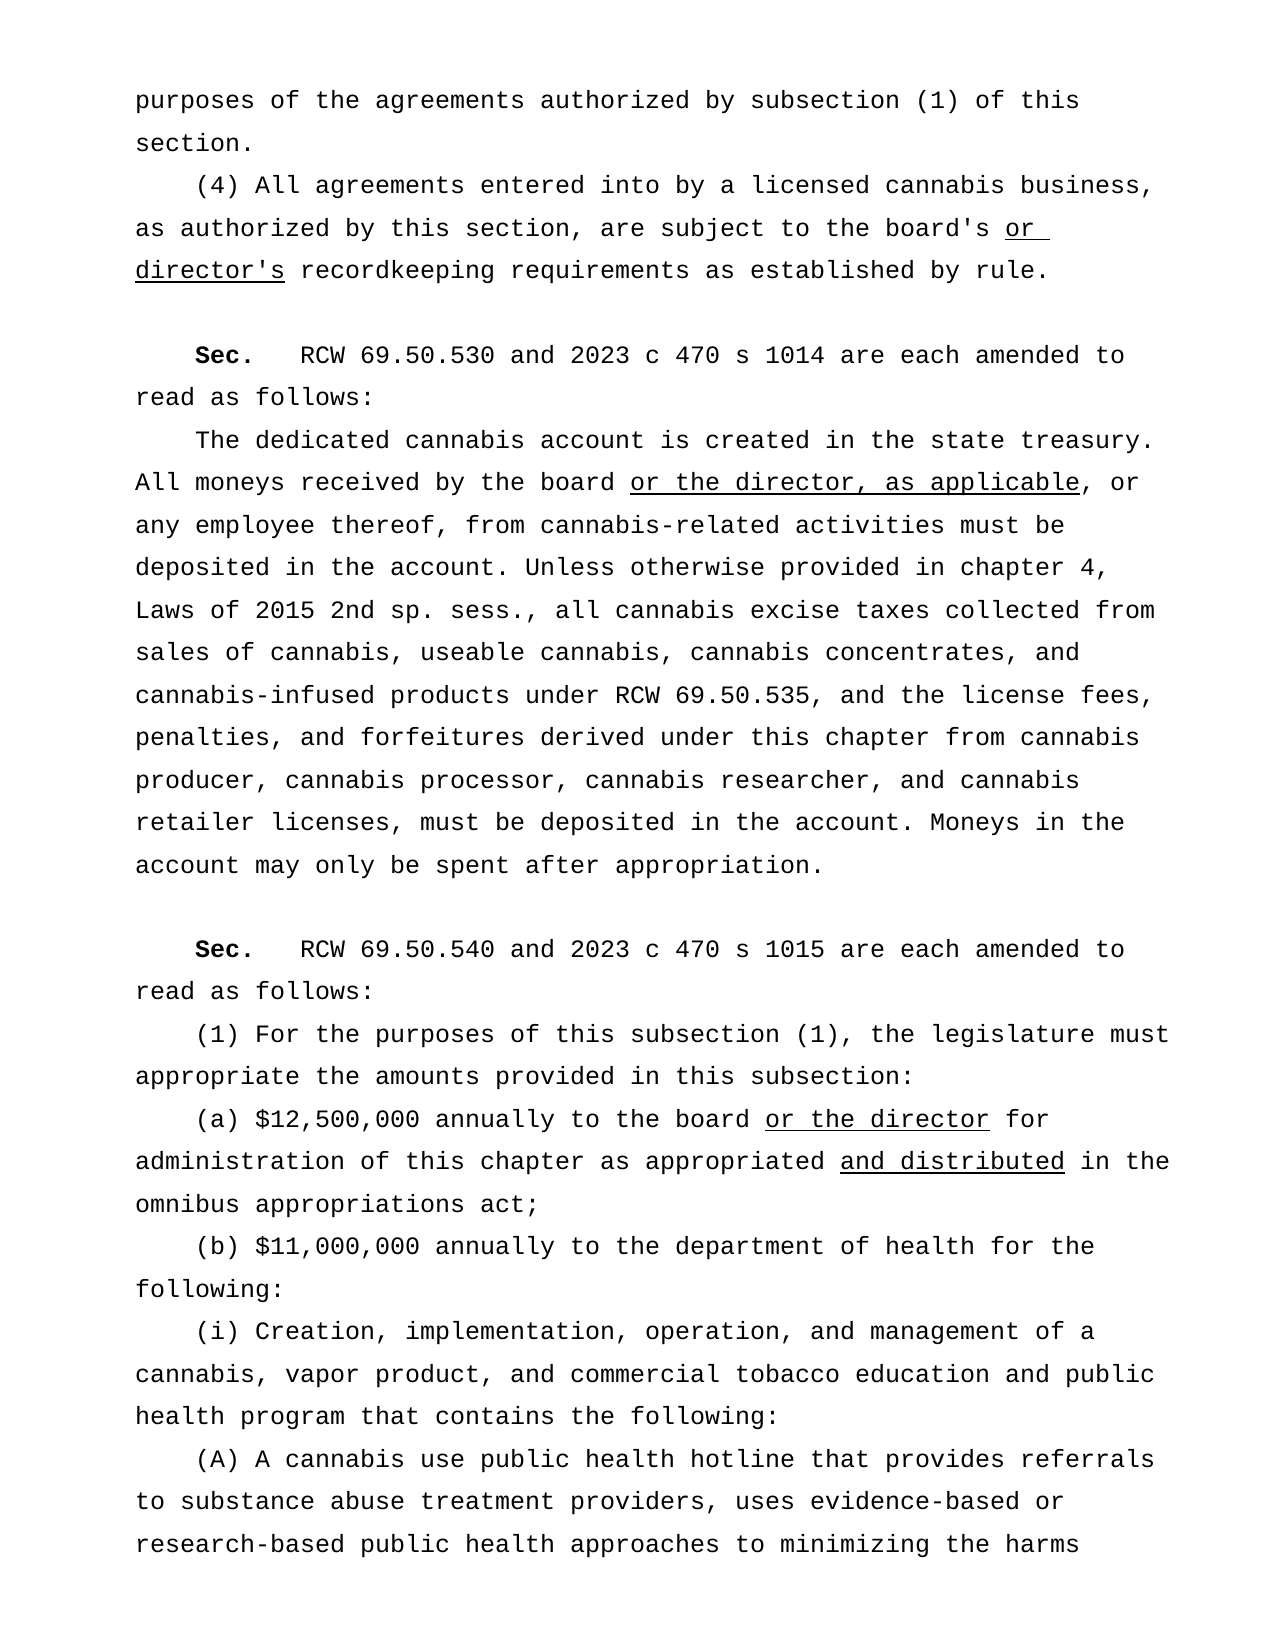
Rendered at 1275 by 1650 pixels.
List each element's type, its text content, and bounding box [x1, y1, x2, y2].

text Sec. RCW 69.50.540 and 2023 c 470 s 1015 are each amended to read as follows: [135, 923, 1170, 1008]
text Sec. RCW 69.50.530 and 2023 c 470 s 1014 are each amended to read as follows: [135, 329, 1170, 414]
text (4) All agreements entered into by a licensed cannabis business, as authorized by this section, are subject to the board's or director's recordkeeping requirements as established by rule. [135, 160, 1170, 287]
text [135, 75, 1170, 160]
text The dedicated cannabis account is created in the state treasury. All moneys received by the board or the director, as applicable, or any employee thereof, from cannabis-related activities must be deposited in the account. Unless otherwise provided in chapter 4, Laws of 2015 2nd sp. sess., all cannabis excise taxes collected from sales of cannabis, useable cannabis, cannabis concentrates, and cannabis-infused products under RCW 69.50.535, and the license fees, penalties, and forfeitures derived under this chapter from cannabis producer, cannabis processor, cannabis researcher, and cannabis retailer licenses, must be deposited in the account. Moneys in the account may only be spent after appropriation. [135, 414, 1170, 882]
text (b) $11,000,000 annually to the department of health for the following: [135, 1221, 1170, 1306]
text (1) For the purposes of this subsection (1), the legislature must appropriate the amounts provided in this subsection: [135, 1008, 1170, 1093]
text (i) Creation, implementation, operation, and management of a cannabis, vapor product, and commercial tobacco education and public health program that contains the following: [135, 1306, 1170, 1433]
text (a) $12,500,000 annually to the board or the director for administration of this chapter as appropriated and distributed in the omnibus appropriations act; [135, 1093, 1170, 1221]
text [135, 1433, 1170, 1561]
